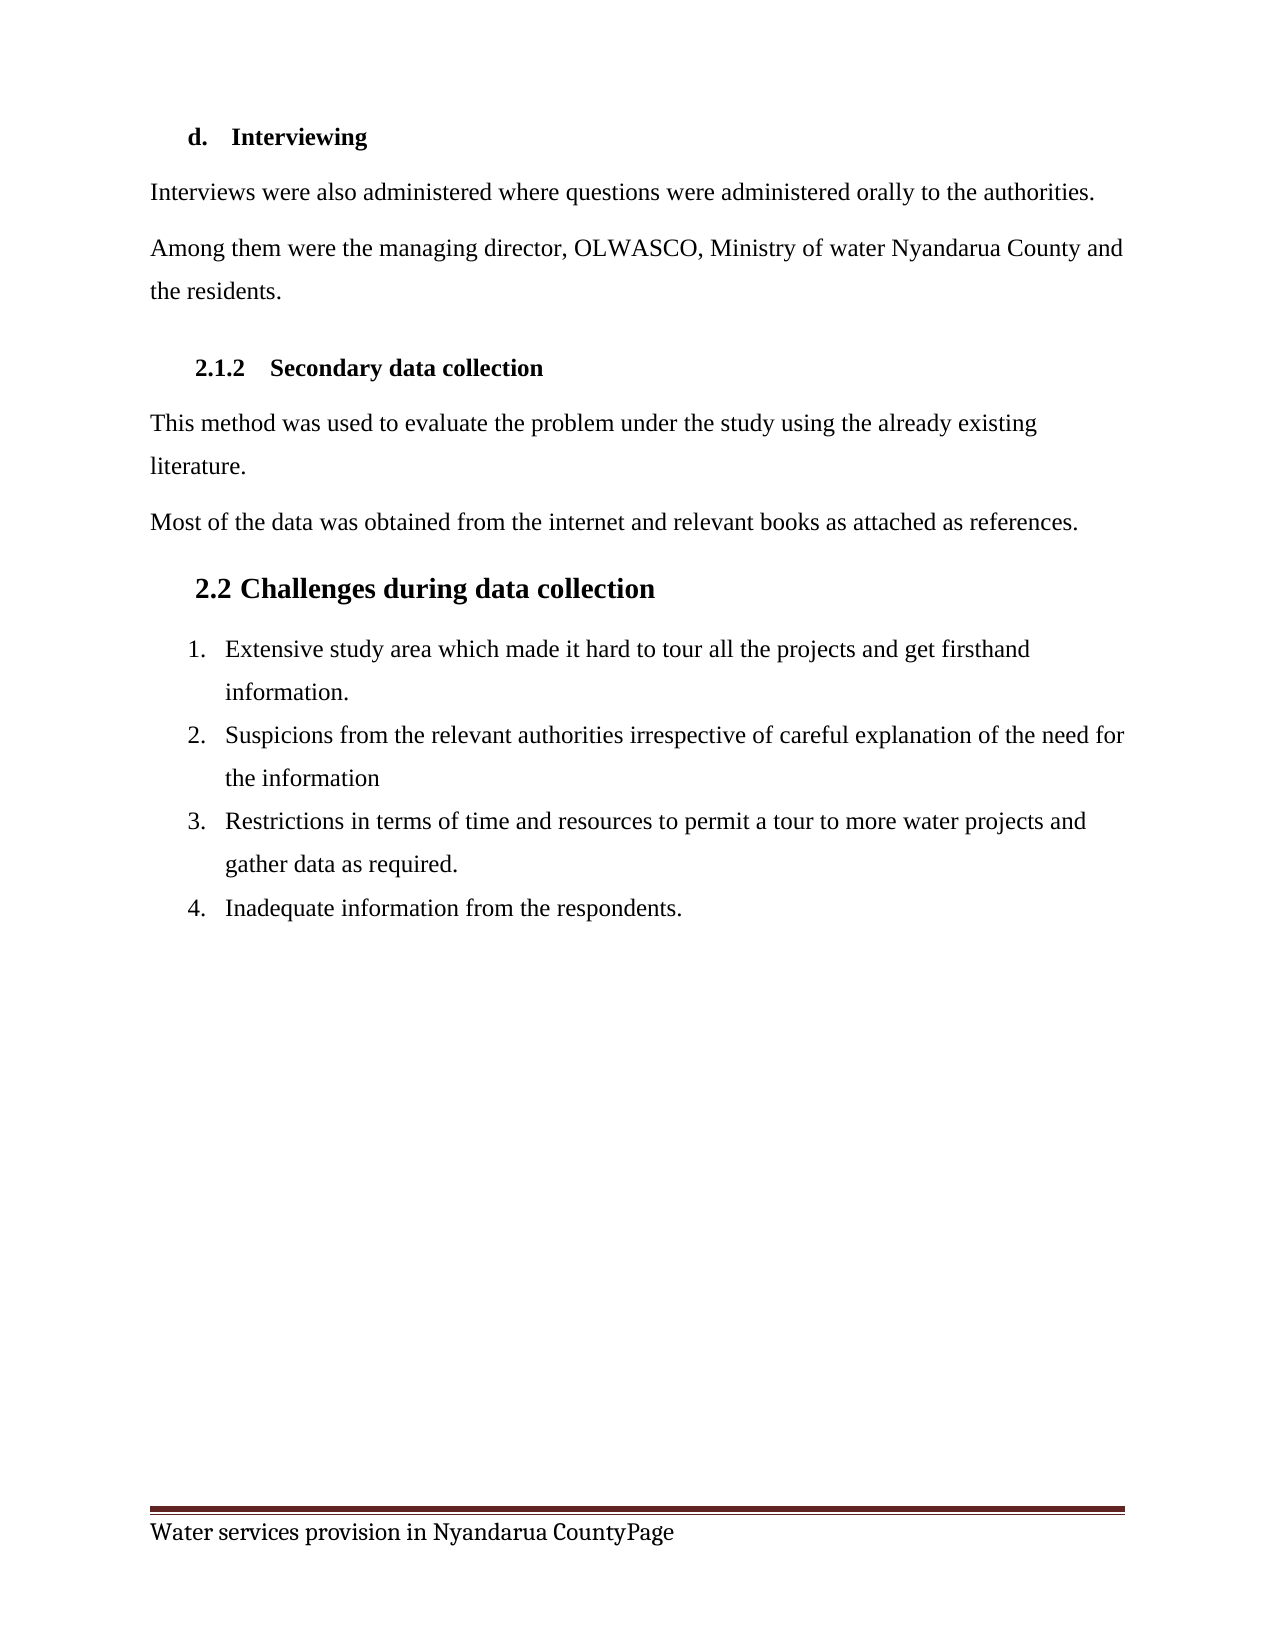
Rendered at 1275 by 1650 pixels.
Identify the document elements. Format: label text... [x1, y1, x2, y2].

subtitle Secondary data collection [195, 353, 1125, 381]
text This method was used to evaluate the problem under the study using the already existing literature. [150, 408, 1125, 480]
list Suspicions from the relevant authorities irrespective of careful explanation of the need for the information [187, 720, 1125, 792]
list Restrictions in terms of time and resources to permit a tour to more water projects and gather data as required. [187, 806, 1125, 878]
subtitle Interviewing [187, 122, 1125, 151]
subtitle Challenges during data collection [195, 571, 1125, 604]
text Interviews were also administered where questions were administered orally to the authorities. [150, 177, 1125, 206]
text Most of the data was obtained from the internet and relevant books as attached as references. [150, 507, 1125, 536]
list Inadequate information from the respondents. [187, 893, 1125, 921]
list Extensive study area which made it hard to tour all the projects and get firsthand information. [187, 634, 1125, 706]
text Among them were the managing director, OLWASCO, Ministry of water Nyandarua County and the residents. [150, 233, 1125, 305]
